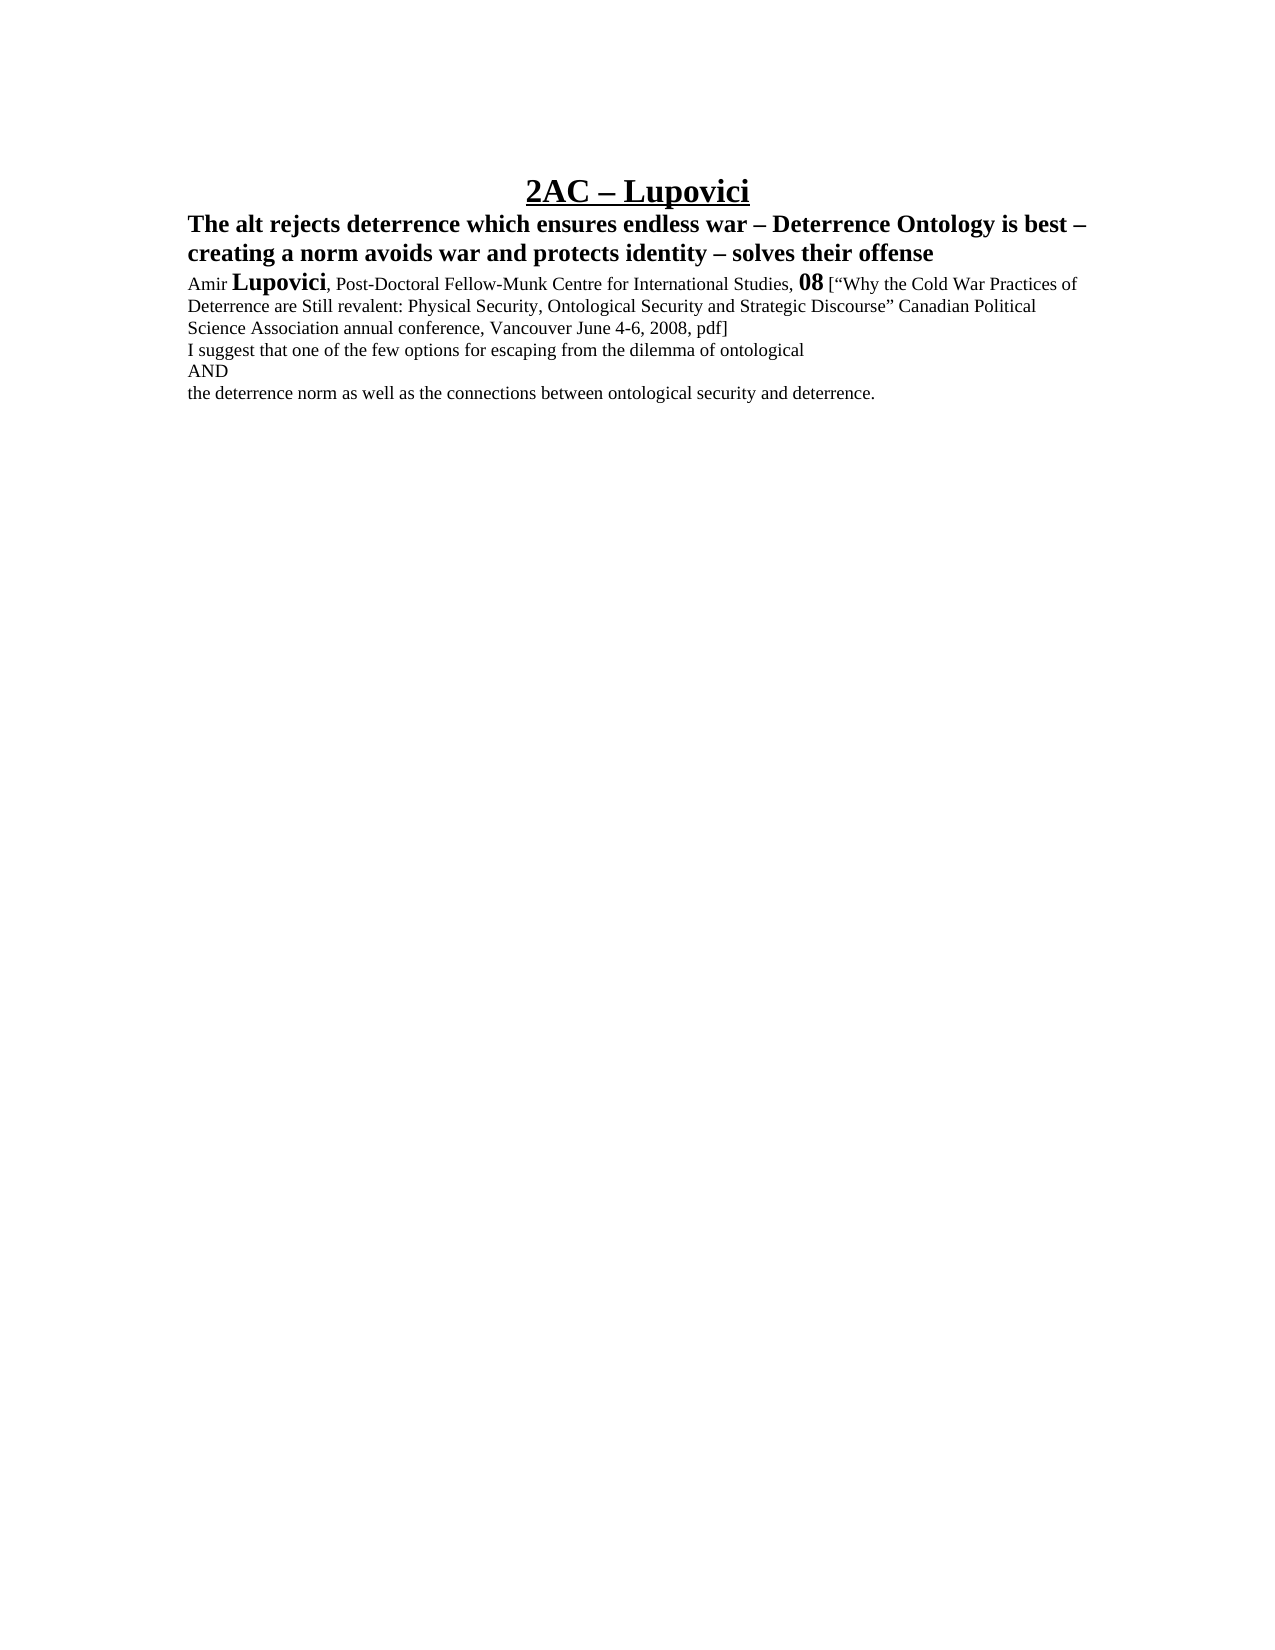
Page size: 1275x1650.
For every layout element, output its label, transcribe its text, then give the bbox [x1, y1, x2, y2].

subtitle 2AC – Lupovici [187, 171, 1087, 209]
text AND [187, 360, 1087, 382]
text I suggest that one of the few options for escaping from the dilemma of ontological [187, 338, 1087, 360]
text Amir Lupovici, Post-Doctoral Fellow-Munk Centre for International Studies, 08 [“Why the Cold War Practices of Deterrence are Still revalent: Physical Security, Ontological Security and Strategic Discourse” Canadian Political Science Association annual conference, Vancouver June 4-6, 2008, pdf] [187, 267, 1087, 338]
text the deterrence norm as well as the connections between ontological security and deterrence. [187, 382, 1087, 403]
text The alt rejects deterrence which ensures endless war – Deterrence Ontology is best – creating a norm avoids war and protects identity – solves their offense [187, 209, 1087, 267]
